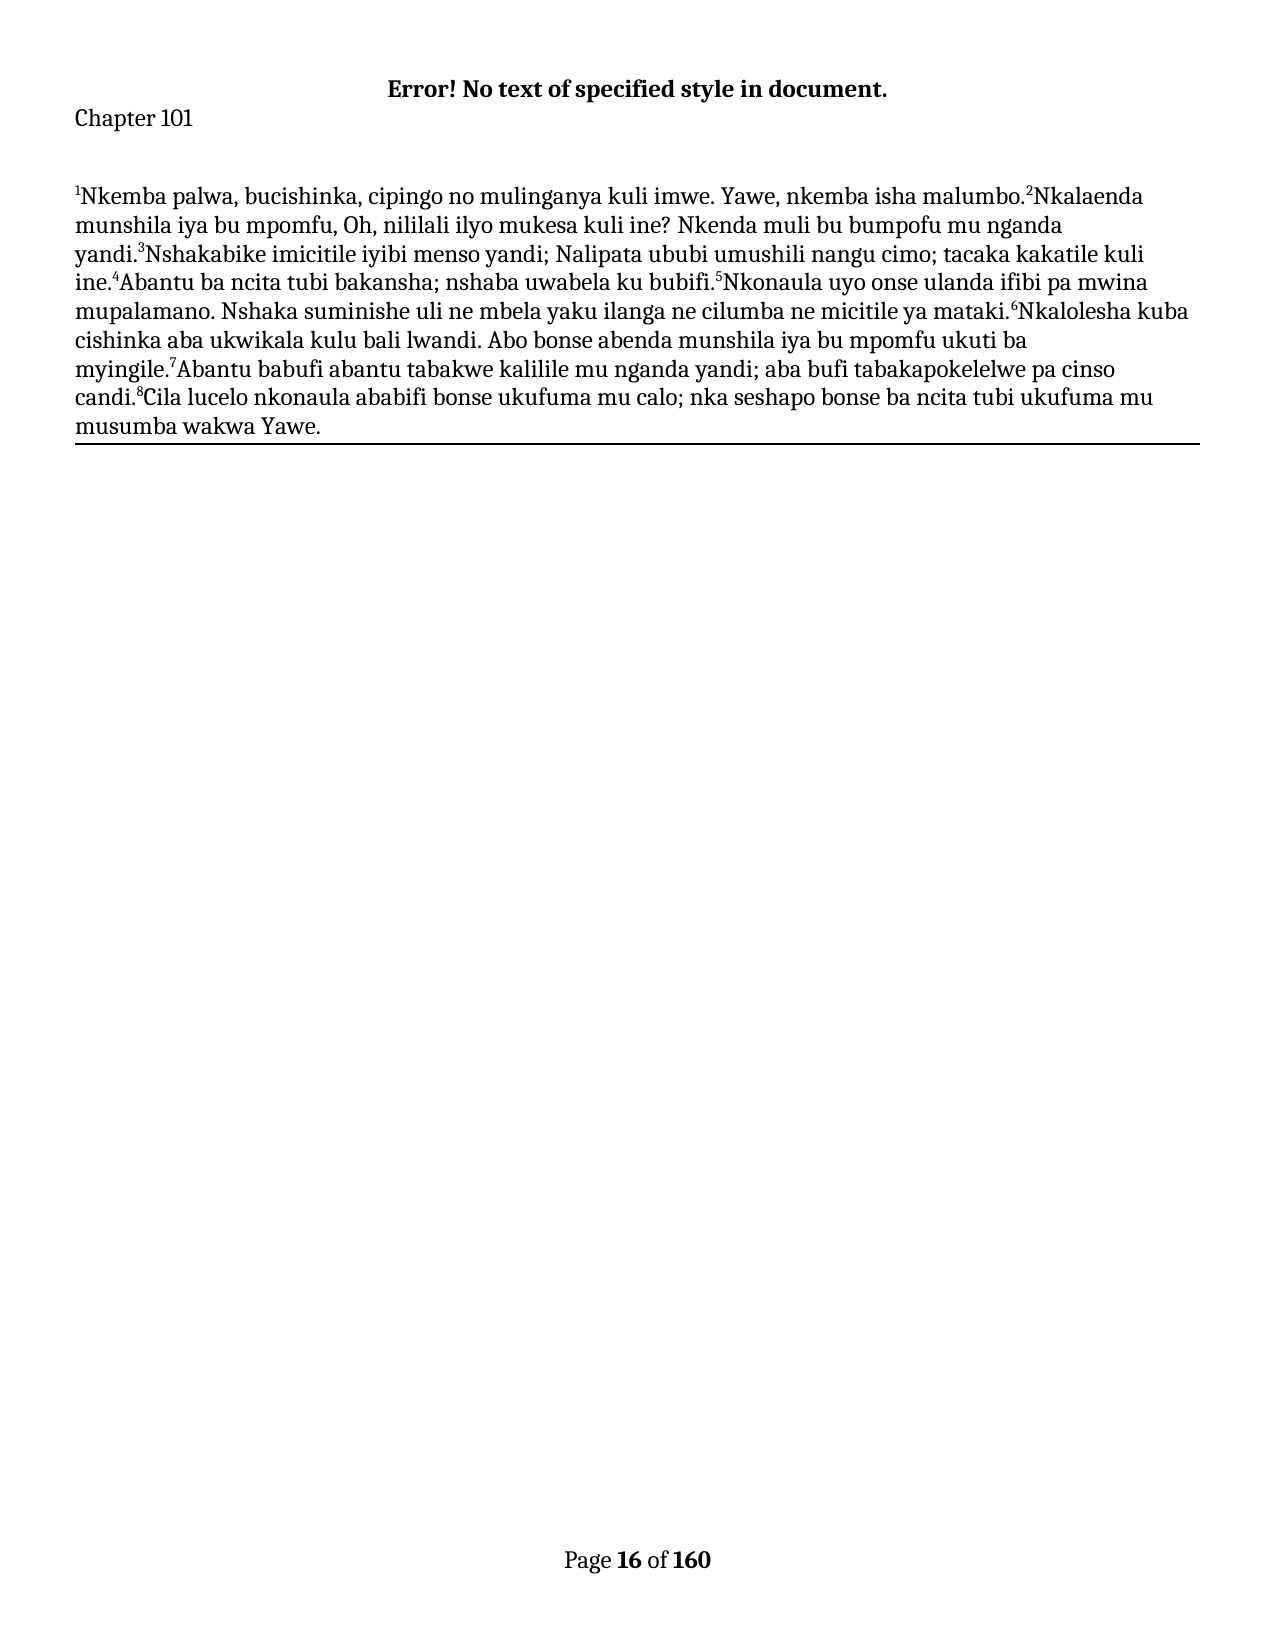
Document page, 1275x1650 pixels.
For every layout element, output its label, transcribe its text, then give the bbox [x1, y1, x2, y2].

text 1Nkemba palwa, bucishinka, cipingo no mulinganya kuli imwe. Yawe, nkemba isha malumbo.2Nkalaenda munshila iya bu mpomfu, Oh, nililali ilyo mukesa kuli ine? Nkenda muli bu bumpofu mu nganda yandi.3Nshakabike imicitile iyibi menso yandi; Nalipata ububi umushili nangu cimo; tacaka kakatile kuli ine.4Abantu ba ncita tubi bakansha; nshaba uwabela ku bubifi.5Nkonaula uyo onse ulanda ifibi pa mwina mupalamano. Nshaka suminishe uli ne mbela yaku ilanga ne cilumba ne micitile ya mataki.6Nkalolesha kuba cishinka aba ukwikala kulu bali lwandi. Abo bonse abenda munshila iya bu mpomfu ukuti ba myingile.7Abantu babufi abantu tabakwe kalilile mu nganda yandi; aba bufi tabakapokelelwe pa cinso candi.8Cila lucelo nkonaula ababifi bonse ukufuma mu calo; nka seshapo bonse ba ncita tubi ukufuma mu musumba wakwa Yawe. [75, 182, 1200, 443]
text Chapter 101 [75, 104, 1200, 161]
